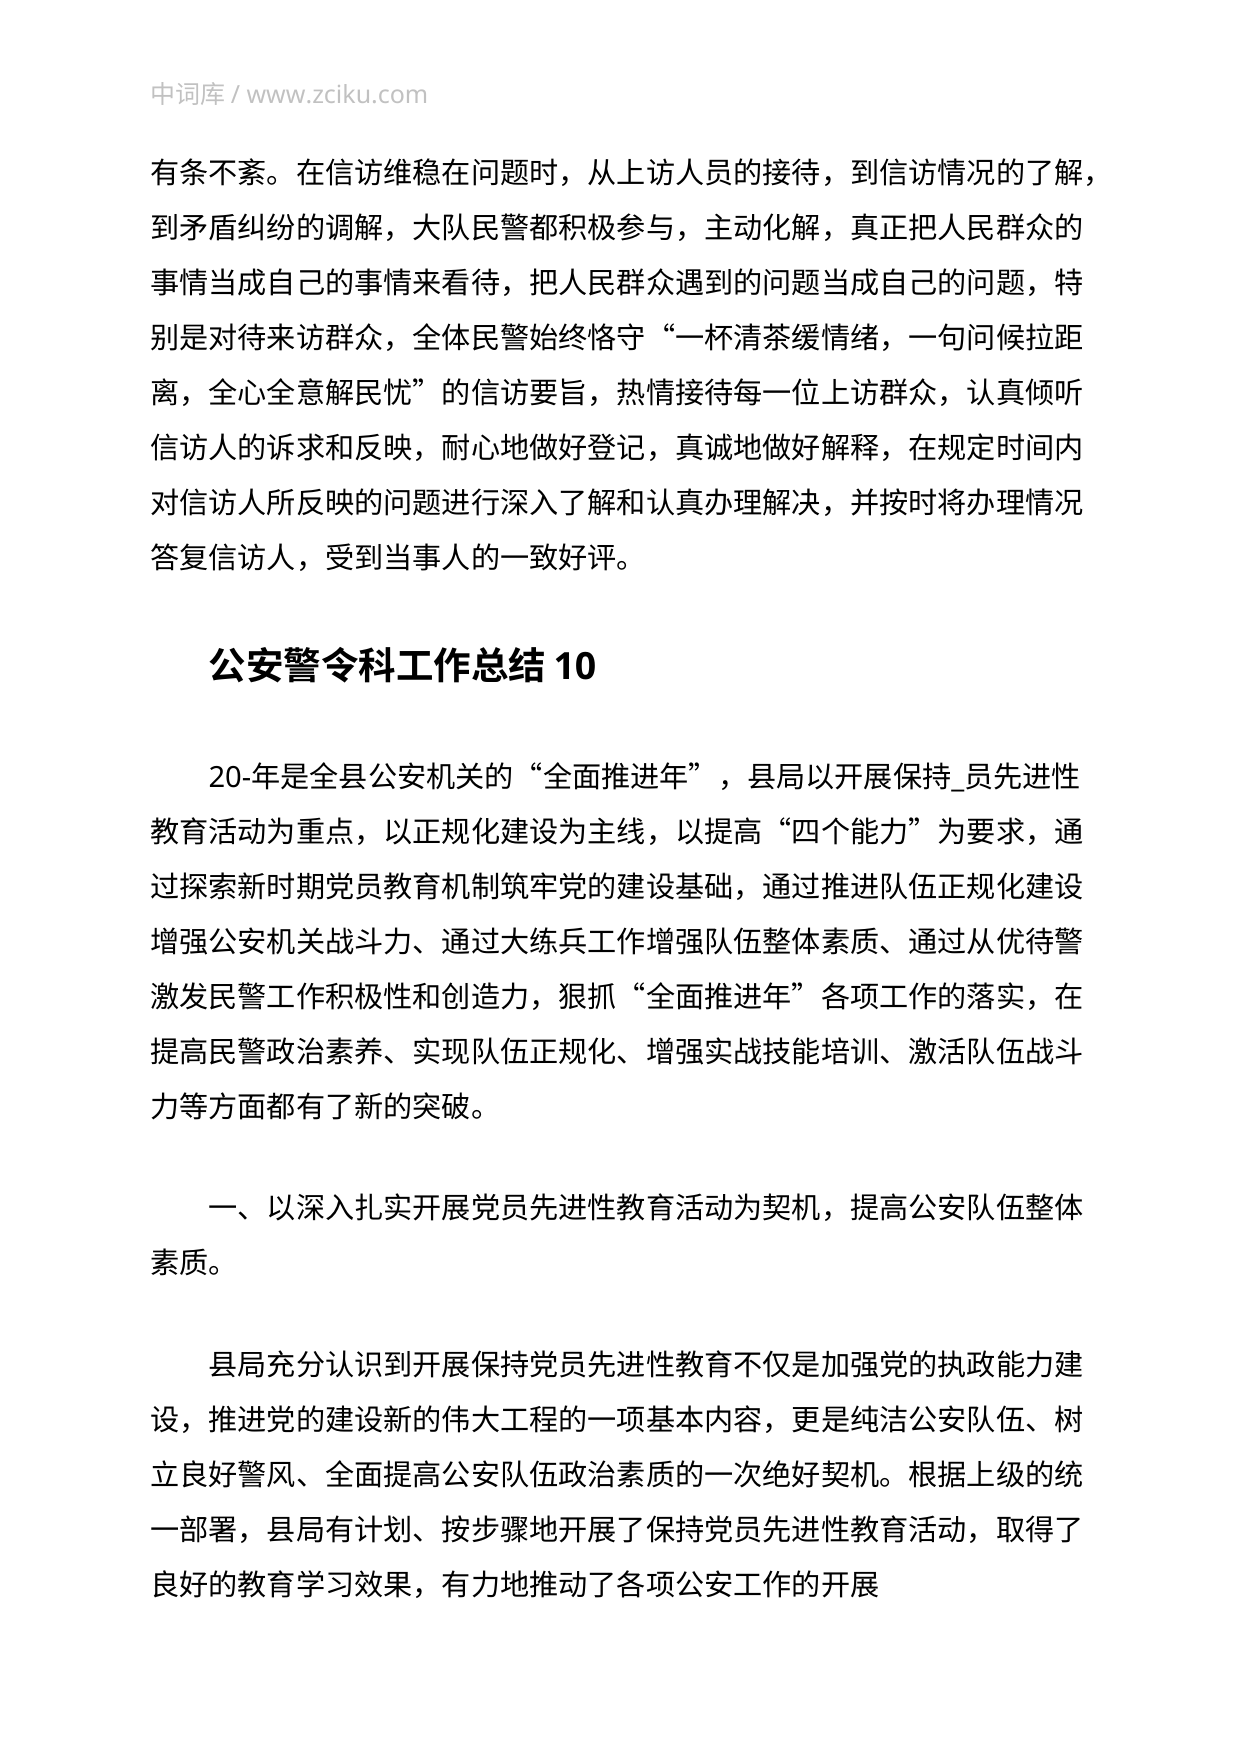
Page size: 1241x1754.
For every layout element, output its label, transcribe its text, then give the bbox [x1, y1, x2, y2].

text 一、以深入扎实开展党员先进性教育活动为契机，提高公安队伍整体素质。 [150, 1185, 1090, 1282]
text 县局充分认识到开展保持党员先进性教育不仅是加强党的执政能力建设，推进党的建设新的伟大工程的一项基本内容，更是纯洁公安队伍、树立良好警风、全面提高公安队伍政治素质的一次绝好契机。根据上级的统一部署，县局有计划、按步骤地开展了保持党员先进性教育活动，取得了良好的教育学习效果，有力地推动了各项公安工作的开展 [150, 1342, 1090, 1603]
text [150, 150, 1090, 577]
text 20-年是全县公安机关的“全面推进年”，县局以开展保持_员先进性教育活动为重点，以正规化建设为主线，以提高“四个能力”为要求，通过探索新时期党员教育机制筑牢党的建设基础，通过推进队伍正规化建设增强公安机关战斗力、通过大练兵工作增强队伍整体素质、通过从优待警激发民警工作积极性和创造力，狠抓“全面推进年”各项工作的落实，在提高民警政治素养、实现队伍正规化、增强实战技能培训、激活队伍战斗力等方面都有了新的突破。 [150, 754, 1090, 1125]
text 公安警令科工作总结10 [150, 636, 1090, 691]
